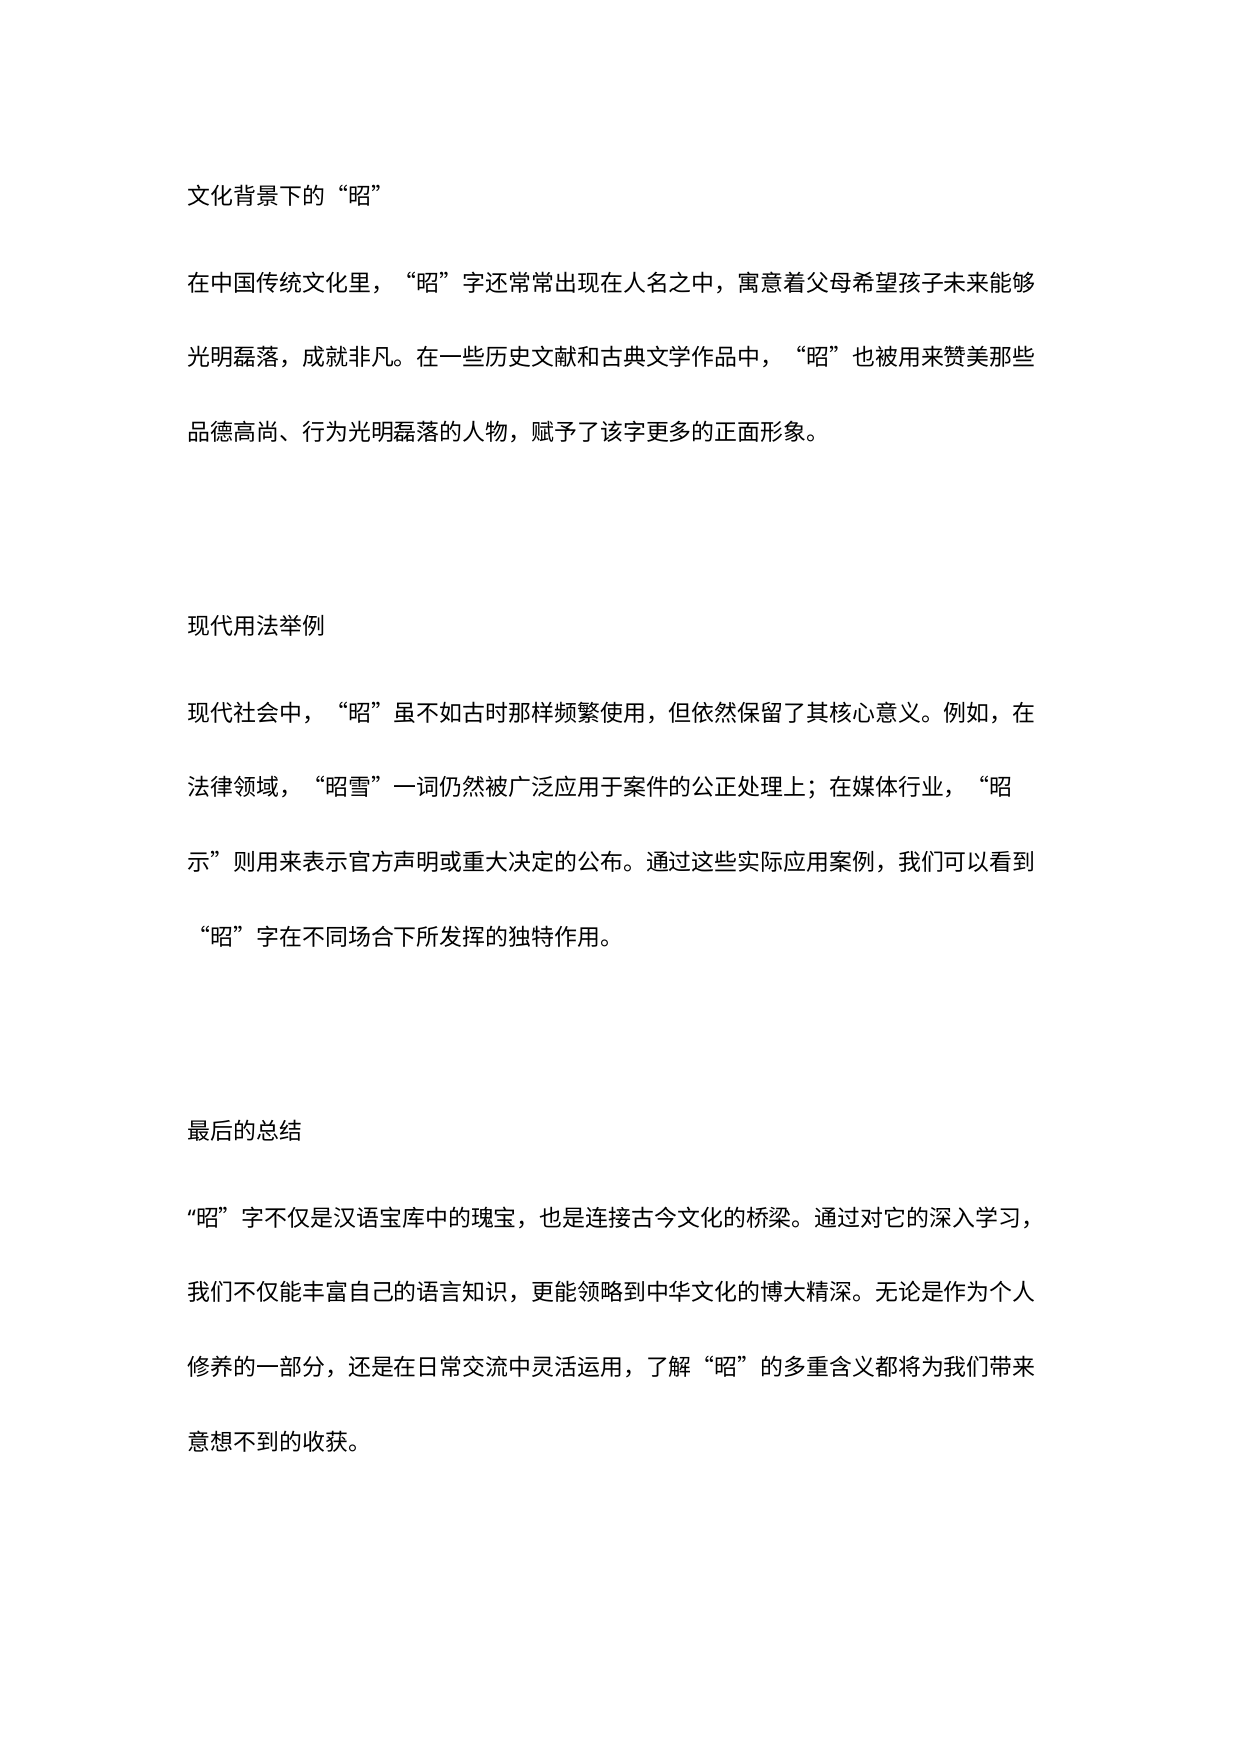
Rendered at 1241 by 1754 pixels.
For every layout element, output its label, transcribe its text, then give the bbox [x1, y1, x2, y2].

text 最后的总结 [187, 1097, 1053, 1162]
text “昭”字不仅是汉语宝库中的瑰宝，也是连接古今文化的桥梁。通过对它的深入学习，我们不仅能丰富自己的语言知识，更能领略到中华文化的博大精深。无论是作为个人修养的一部分，还是在日常交流中灵活运用，了解“昭”的多重含义都将为我们带来意想不到的收获。 [187, 1184, 1053, 1473]
text 现代社会中，“昭”虽不如古时那样频繁使用，但依然保留了其核心意义。例如，在法律领域，“昭雪”一词仍然被广泛应用于案件的公正处理上；在媒体行业，“昭示”则用来表示官方声明或重大决定的公布。通过这些实际应用案例，我们可以看到“昭”字在不同场合下所发挥的独特作用。 [187, 679, 1053, 968]
text 在中国传统文化里，“昭”字还常常出现在人名之中，寓意着父母希望孩子未来能够光明磊落，成就非凡。在一些历史文献和古典文学作品中，“昭”也被用来赞美那些品德高尚、行为光明磊落的人物，赋予了该字更多的正面形象。 [187, 248, 1053, 463]
text 现代用法举例 [187, 592, 1053, 657]
text 文化背景下的“昭” [187, 162, 1053, 227]
